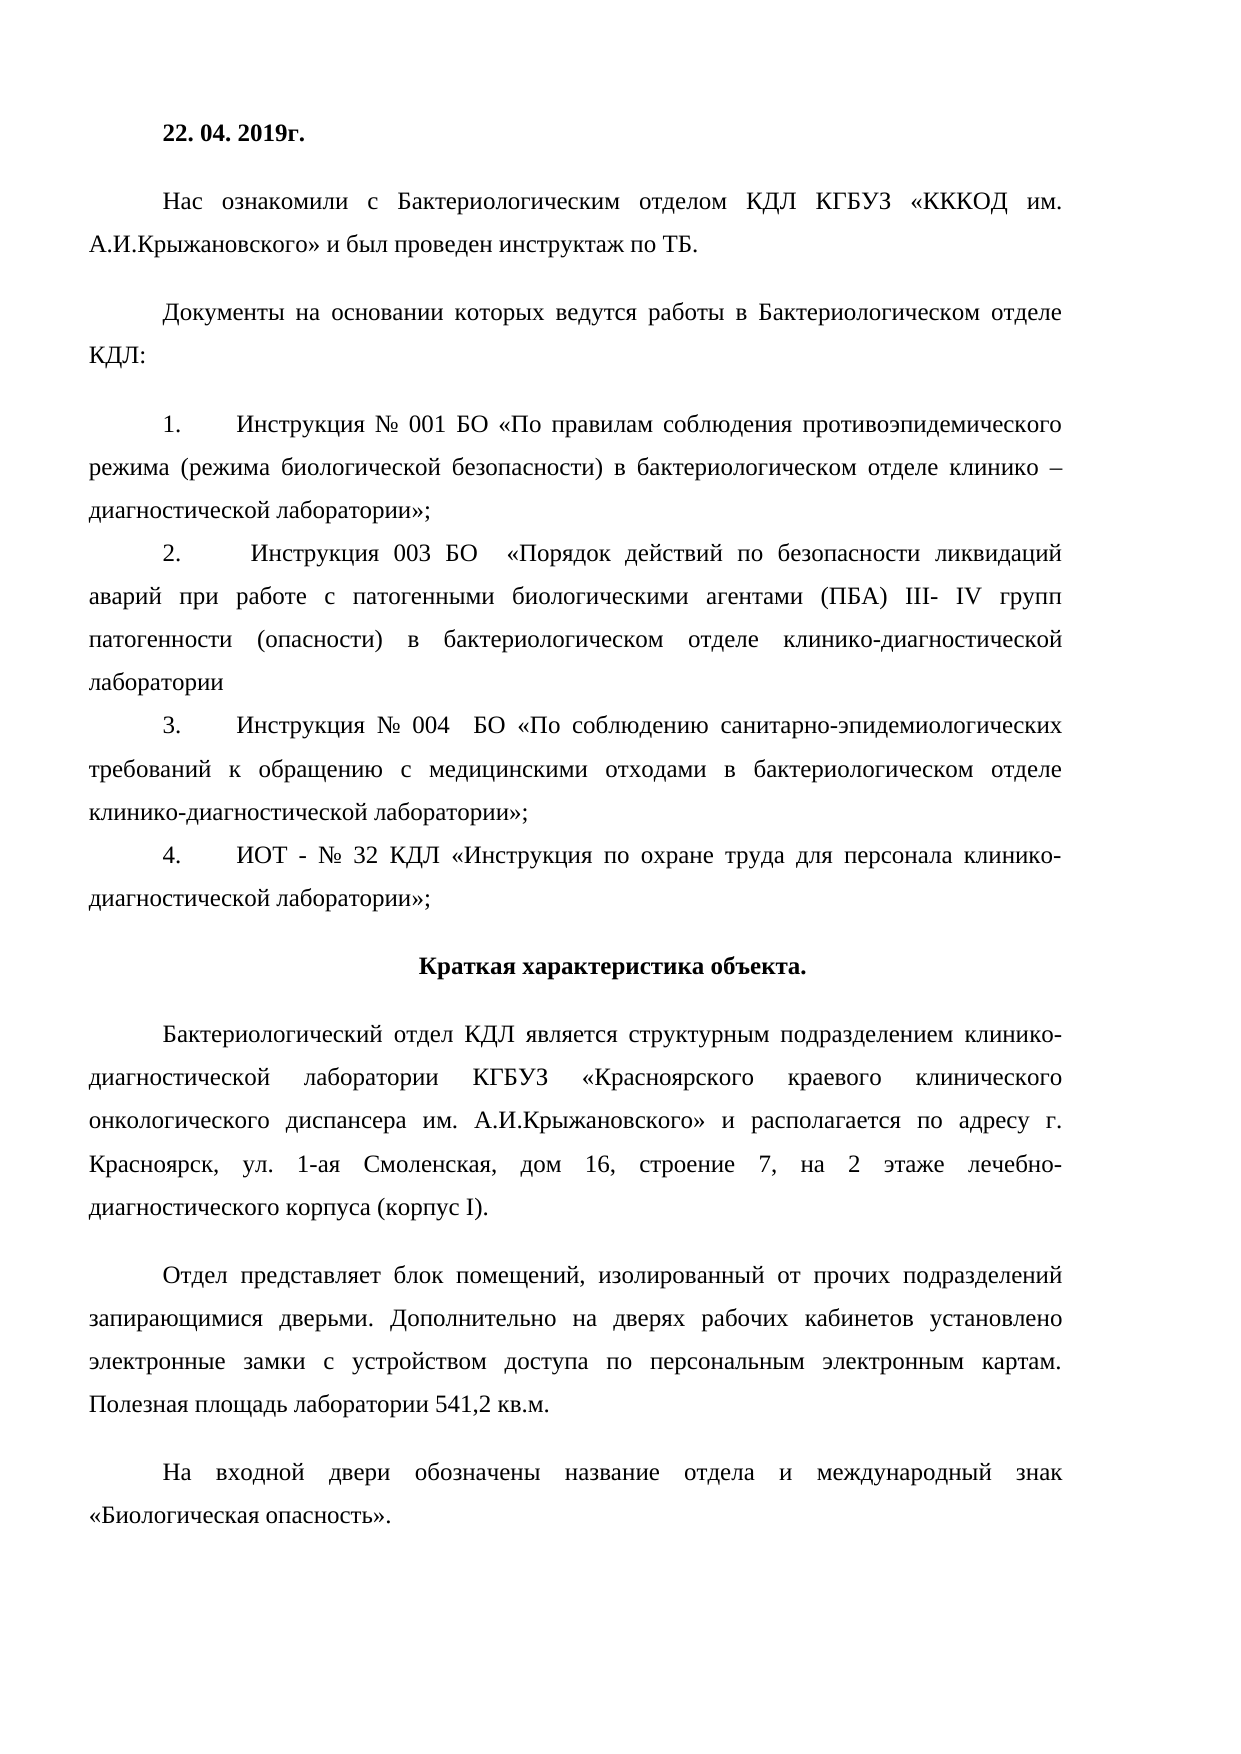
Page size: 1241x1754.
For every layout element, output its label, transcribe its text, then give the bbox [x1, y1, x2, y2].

text Нас ознакомили с Бактериологическим отделом КДЛ КГБУЗ «КККОД им. А.И.Крыжановского» и был проведен инструктаж по ТБ. [88, 186, 1063, 258]
text Документы на основании которых ведутся работы в Бактериологическом отделе КДЛ: [88, 297, 1063, 369]
list Инструкция 003 БО «Порядок действий по безопасности ликвидаций аварий при работе с патогенными биологическими агентами (ПБА) III- IV групп патогенности (опасности) в бактериологическом отделе клинико-диагностической лаборатории [88, 538, 1063, 696]
text Бактериологический отдел КДЛ является структурным подразделением клинико-диагностической лаборатории КГБУЗ «Красноярского краевого клинического онкологического диспансера им. А.И.Крыжановского» и располагается по адресу г. Красноярск, ул. 1-ая Смоленская, дом 16, строение 7, на 2 этаже лечебно-диагностического корпуса (корпус I). [88, 1019, 1063, 1221]
text Краткая характеристика объекта. [88, 951, 1063, 980]
list Инструкция № 001 БО «По правилам соблюдения противоэпидемического режима (режима биологической безопасности) в бактериологическом отделе клинико – диагностической лаборатории»; [88, 409, 1063, 524]
list ИОТ - № 32 КДЛ «Инструкция по охране труда для персонала клинико-диагностической лаборатории»; [88, 840, 1063, 912]
text Отдел представляет блок помещений, изолированный от прочих подразделений запирающимися дверьми. Дополнительно на дверях рабочих кабинетов установлено электронные замки с устройством доступа по персональным электронным картам. Полезная площадь лаборатории 541,2 кв.м. [88, 1260, 1063, 1418]
list Инструкция № 004 БО «По соблюдению санитарно-эпидемиологических требований к обращению с медицинскими отходами в бактериологическом отделе клинико-диагностической лаборатории»; [88, 711, 1063, 826]
text На входной двери обозначены название отдела и международный знак «Биологическая опасность». [88, 1457, 1063, 1529]
text 22. 04. 2019г. [88, 118, 1063, 147]
